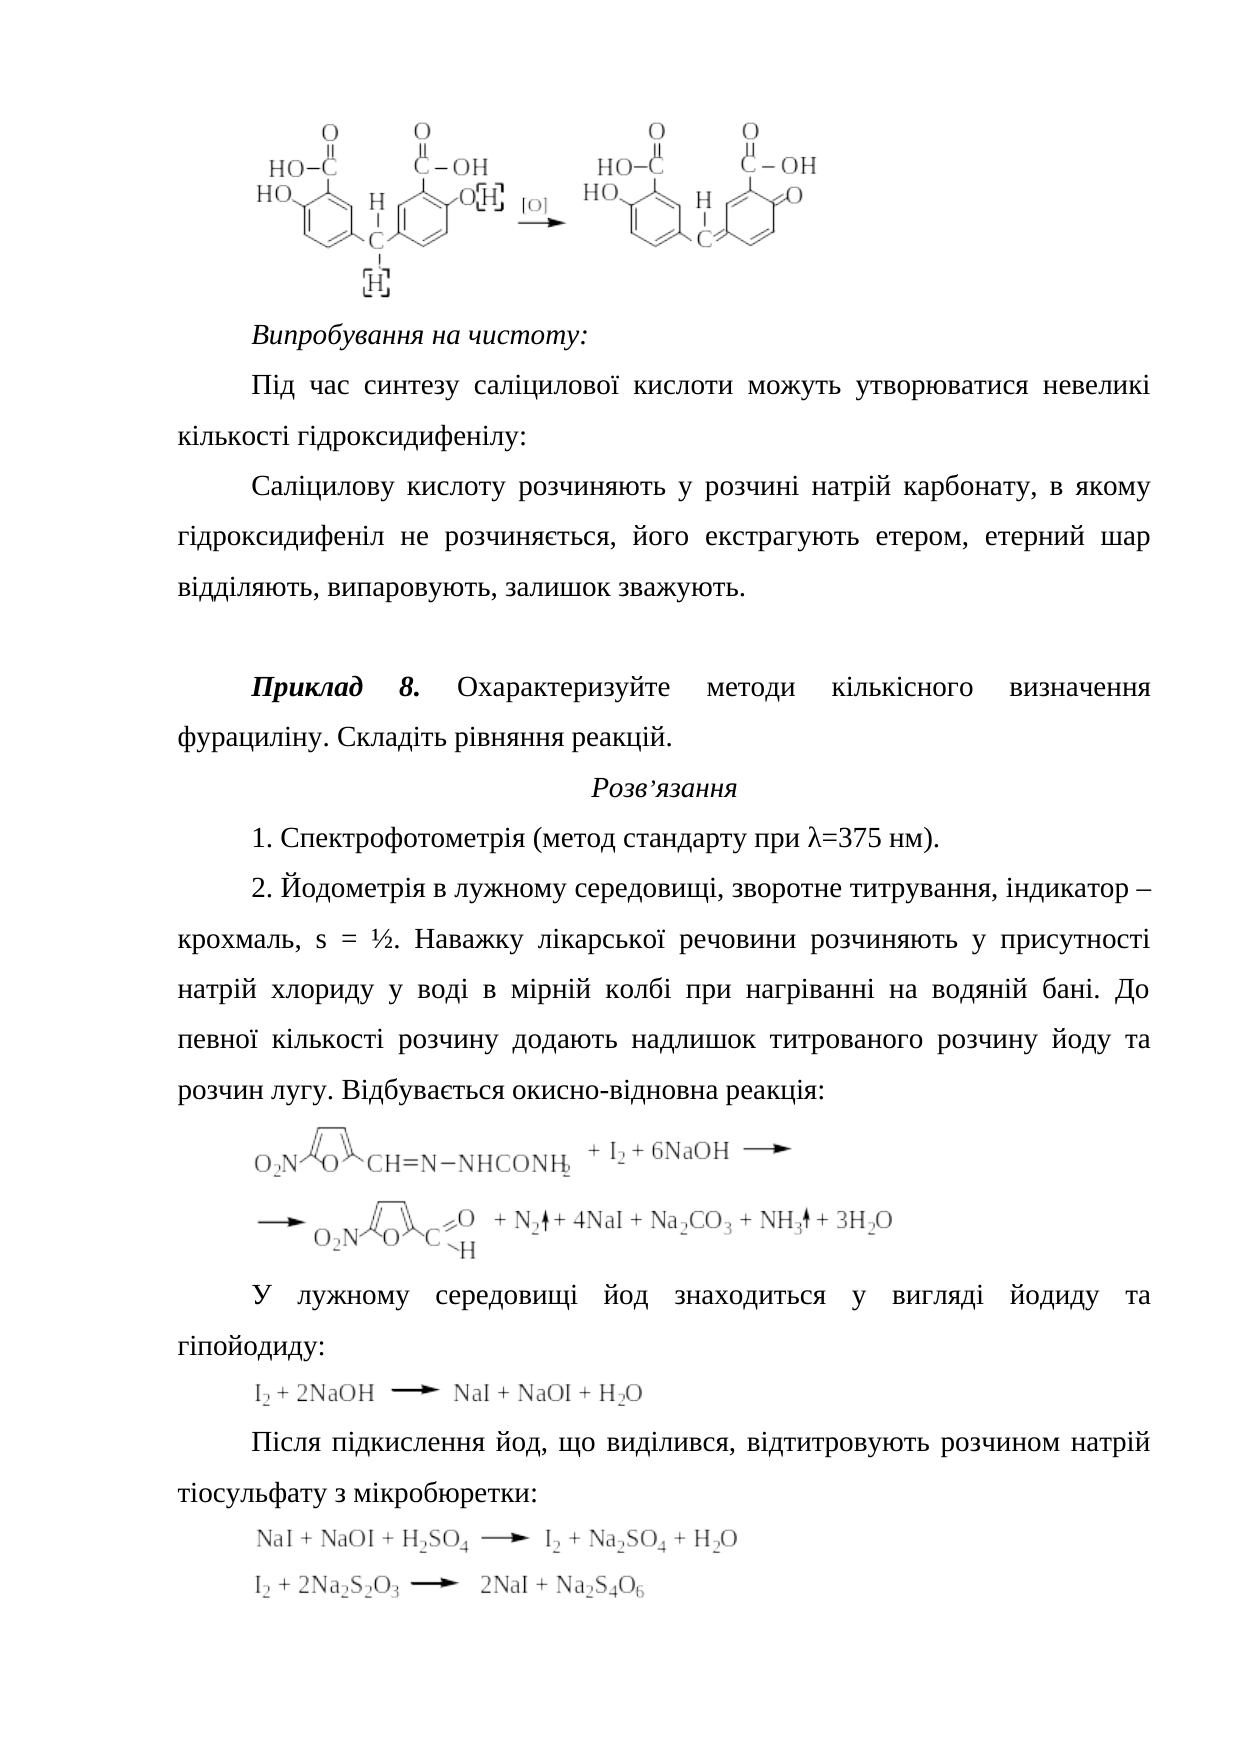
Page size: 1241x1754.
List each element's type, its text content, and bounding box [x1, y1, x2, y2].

text 1. Спектрофотометрія (метод стандарту при λ=375 нм). [177, 820, 1152, 854]
text Саліцилову кислоту розчиняють у розчині натрій карбонату, в якому гідроксидифеніл не розчиняється, його екстрагують етером, етерний шар відділяють, випаровують, залишок зважують. [177, 468, 1152, 602]
text Під час синтезу саліцилової кислоти можуть утворюватися невеликі кількості гідроксидифенілу: [177, 367, 1152, 451]
text Розв’язання [177, 770, 1152, 803]
text 2. Йодометрія в лужному середовищі, зворотне титрування, індикатор – крохмаль, s = ½. Наважку лікарської речовини розчиняють у присутності натрій хлориду у воді в мірній колбі при нагріванні на водяній бані. До певної кількості розчину додають надлишок титрованого розчину йоду та розчин лугу. Відбувається окисно-відновна реакція: [177, 871, 1152, 1105]
text Після підкислення йод, що виділився, відтитровують розчином натрій тіосульфату з мікробюретки: [177, 1424, 1152, 1508]
text У лужному середовищі йод знаходиться у вигляді йодиду та гіпойодиду: [177, 1277, 1152, 1361]
text Випробування на чистоту: [177, 317, 1152, 351]
text Приклад 8. Охарактеризуйте методи кількісного визначення фурациліну. Складіть рівняння реакцій. [177, 669, 1152, 753]
